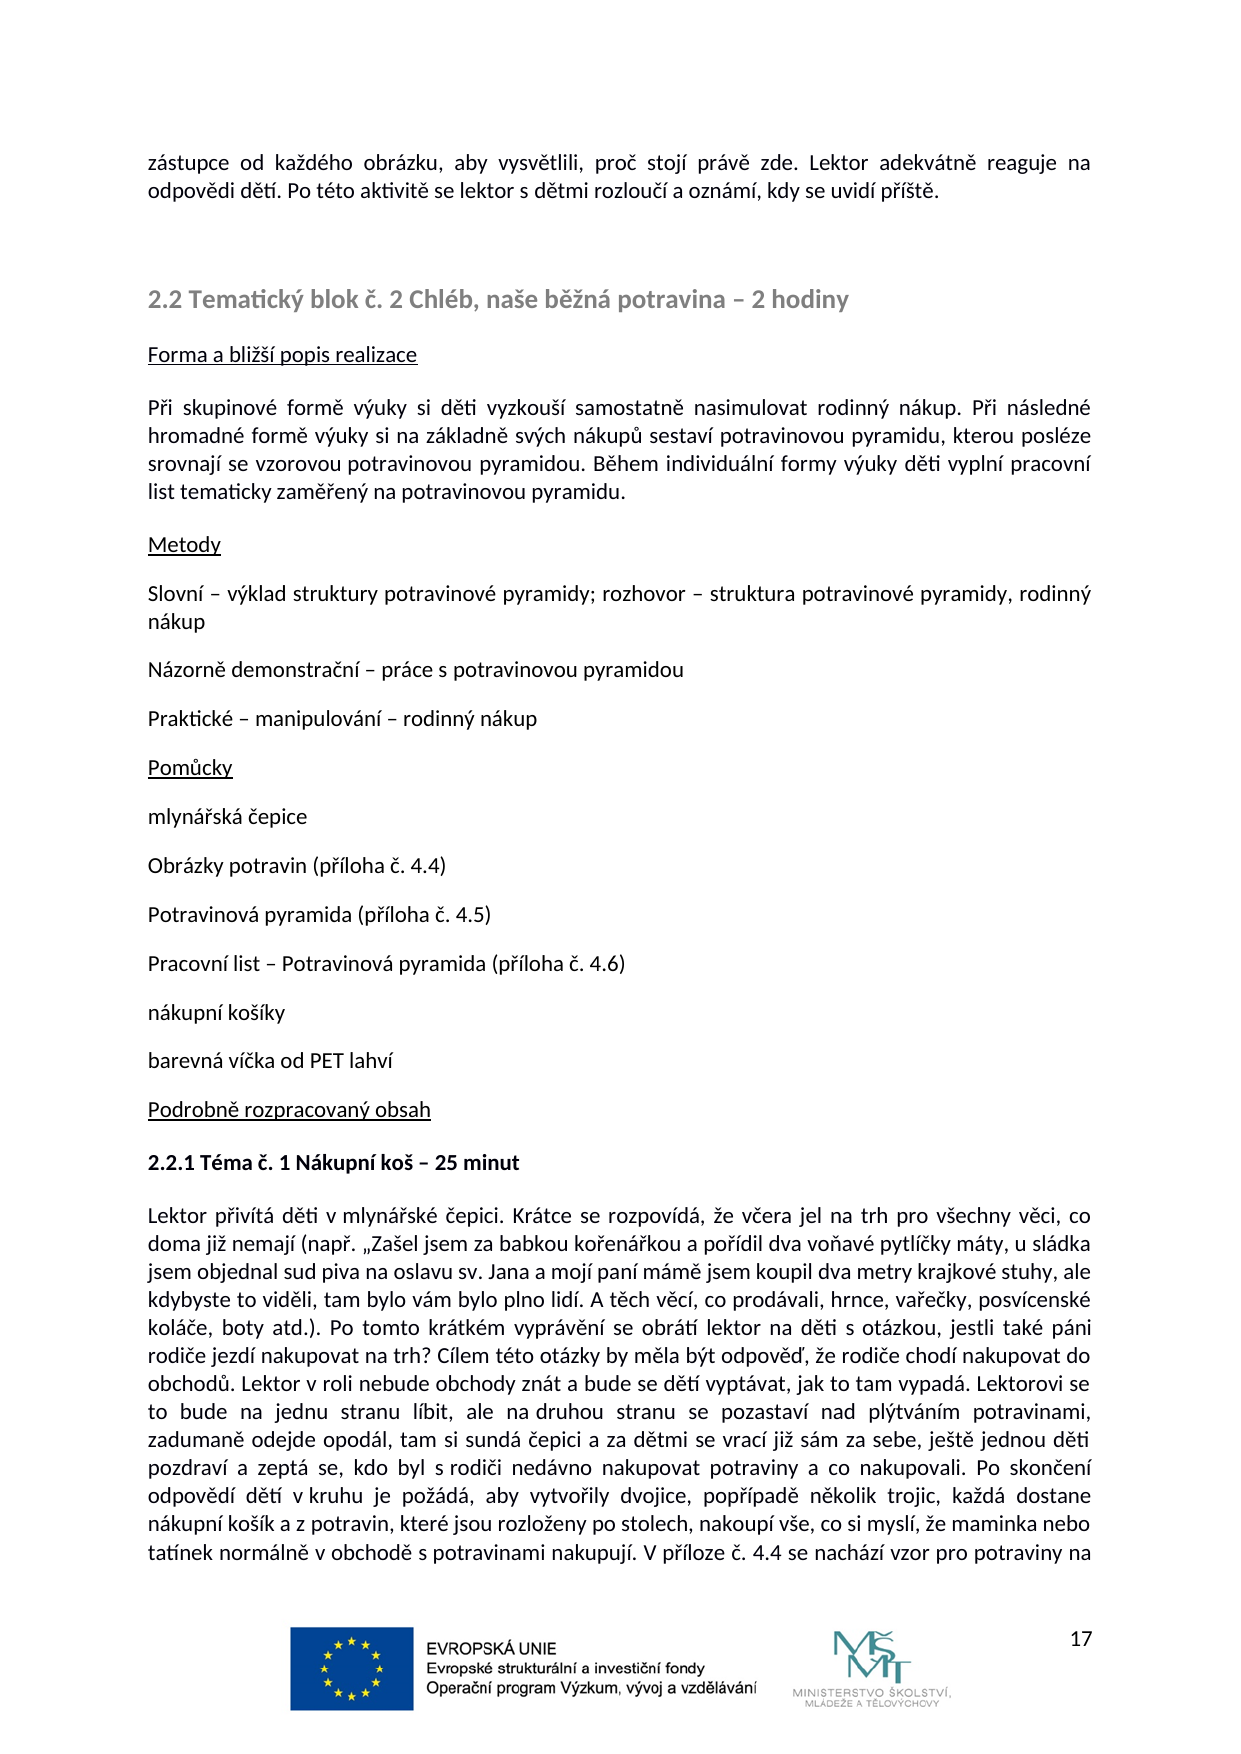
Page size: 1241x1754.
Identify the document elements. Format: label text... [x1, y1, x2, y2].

text nákupní košíky [148, 998, 1092, 1026]
text Metody [148, 530, 1092, 558]
text barevná víčka od PET lahví [148, 1046, 1092, 1074]
text Slovní – výklad struktury potravinové pyramidy; rozhovor – struktura potravinové pyramidy, rodinný nákup [148, 579, 1092, 635]
text Pracovní list – Potravinová pyramida (příloha č. 4.6) [148, 949, 1092, 977]
text Názorně demonstrační – práce s potravinovou pyramidou [148, 656, 1092, 684]
text Obrázky potravin (příloha č. 4.4) [148, 851, 1092, 879]
text Při skupinové formě výuky si děti vyzkouší samostatně nasimulovat rodinný nákup. Při následné hromadné formě výuky si na základně svých nákupů sestaví potravinovou pyramidu, kterou posléze srovnají se vzorovou potravinovou pyramidou. Během individuální formy výuky děti vyplní pracovní list tematicky zaměřený na potravinovou pyramidu. [148, 393, 1092, 505]
picture [247, 1584, 993, 1753]
text Pomůcky [148, 753, 1092, 781]
text Podrobně rozpracovaný obsah [148, 1095, 1092, 1123]
text mlynářská čepice [148, 802, 1092, 830]
subtitle 2.2 Tematický blok č. 2 Chléb, naše běžná potravina – 2 hodiny [148, 282, 1092, 315]
text Forma a bližší popis realizace [148, 340, 1092, 368]
text 2.2.1 Téma č. 1 Nákupní koš – 25 minut [148, 1148, 1092, 1176]
text Praktické – manipulování – rodinný nákup [148, 704, 1092, 732]
text Potravinová pyramida (příloha č. 4.5) [148, 900, 1092, 928]
